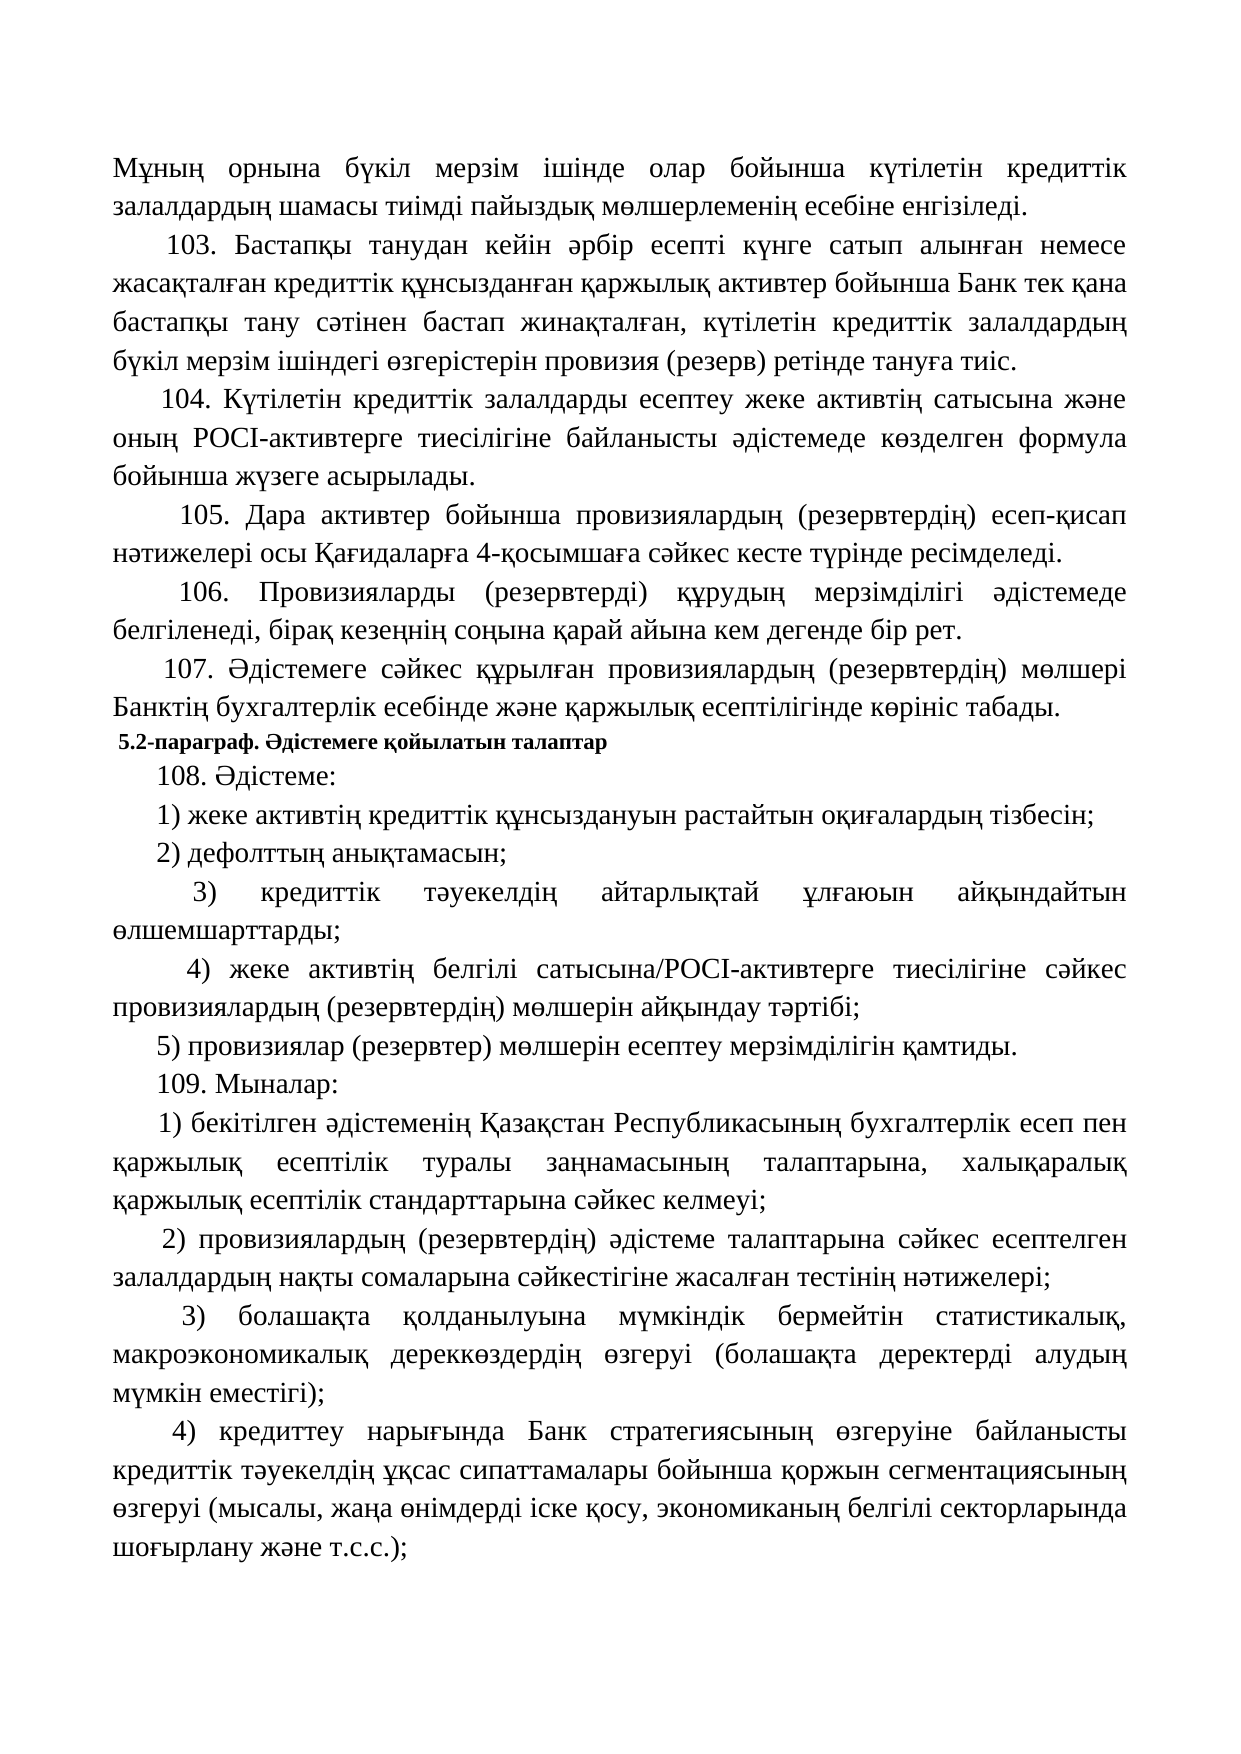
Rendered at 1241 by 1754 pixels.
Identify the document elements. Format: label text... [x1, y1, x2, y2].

text 109. Мыналар: [112, 1067, 1128, 1100]
text 3) болашақта қолданылуына мүмкіндік бермейтін статистикалық, макроэкономикалық дереккөздердің өзгеруі (болашақта деректерді алудың мүмкін еместігі); [112, 1298, 1128, 1408]
text 108. Әдістеме: [112, 758, 1128, 792]
text 3) кредиттік тәуекелдің айтарлықтай ұлғаюын айқындайтын өлшемшарттарды; [112, 874, 1128, 946]
text 104. Күтілетін кредиттік залалдарды есептеу жеке активтің сатысына және оның POCI-активтерге тиесілігіне байланысты әдістемеде көзделген формула бойынша жүзеге асырылады. [112, 381, 1128, 492]
text 1) жеке активтің кредиттік құнсыздануын растайтын оқиғалардың тізбесін; [112, 797, 1128, 830]
text 4) кредиттеу нарығында Банк стратегиясының өзгеруіне байланысты кредиттік тәуекелдің ұқсас сипаттамалары бойынша қоржын сегментациясының өзгеруі (мысалы, жаңа өнімдерді іске қосу, экономиканың белгілі секторларында шоғырлану және т.с.с.); [112, 1413, 1128, 1563]
text 2) провизиялардың (резервтердің) әдістеме талаптарына сәйкес есептелген залалдардың нақты сомаларына сәйкестігіне жасалған тестінің нәтижелері; [112, 1221, 1128, 1293]
text 5.2-параграф. Әдістемеге қойылатын талаптар [112, 728, 1128, 754]
text 103. Бастапқы танудан кейін әрбір есепті күнге сатып алынған немесе жасақталған кредиттік құнсызданған қаржылық активтер бойынша Банк тек қана бастапқы тану сәтінен бастап жинақталған, күтілетін кредиттік залалдардың бүкіл мерзім ішіндегі өзгерістерін провизия (резерв) ретінде тануға тиіс. [112, 227, 1128, 376]
text 1) бекітілген әдістеменің Қазақстан Республикасының бухгалтерлік есеп пен қаржылық есептілік туралы заңнамасының талаптарына, халықаралық қаржылық есептілік стандарттарына сәйкес келмеуі; [112, 1105, 1128, 1216]
text 105. Дара активтер бойынша провизиялардың (резервтердің) есеп-қисап нәтижелері осы Қағидаларға 4-қосымшаға сәйкес кесте түрінде ресімделеді. [112, 497, 1128, 569]
text 5) провизиялар (резервтер) мөлшерін есептеу мерзімділігін қамтиды. [112, 1028, 1128, 1062]
text 4) жеке активтің белгілі сатысына/POCI-активтерге тиесілігіне сәйкес провизиялардың (резервтердің) мөлшерін айқындау тәртібі; [112, 951, 1128, 1023]
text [112, 150, 1128, 222]
text 107. Әдістемеге сәйкес құрылған провизиялардың (резервтердің) мөлшері Банктің бухгалтерлік есебінде және қаржылық есептілігінде көрініс табады. [112, 651, 1128, 723]
text 2) дефолттың анықтамасын; [112, 835, 1128, 869]
text 106. Провизияларды (резервтерді) құрудың мерзімділігі әдістемеде белгіленеді, бірақ кезеңнің соңына қарай айына кем дегенде бір рет. [112, 574, 1128, 646]
